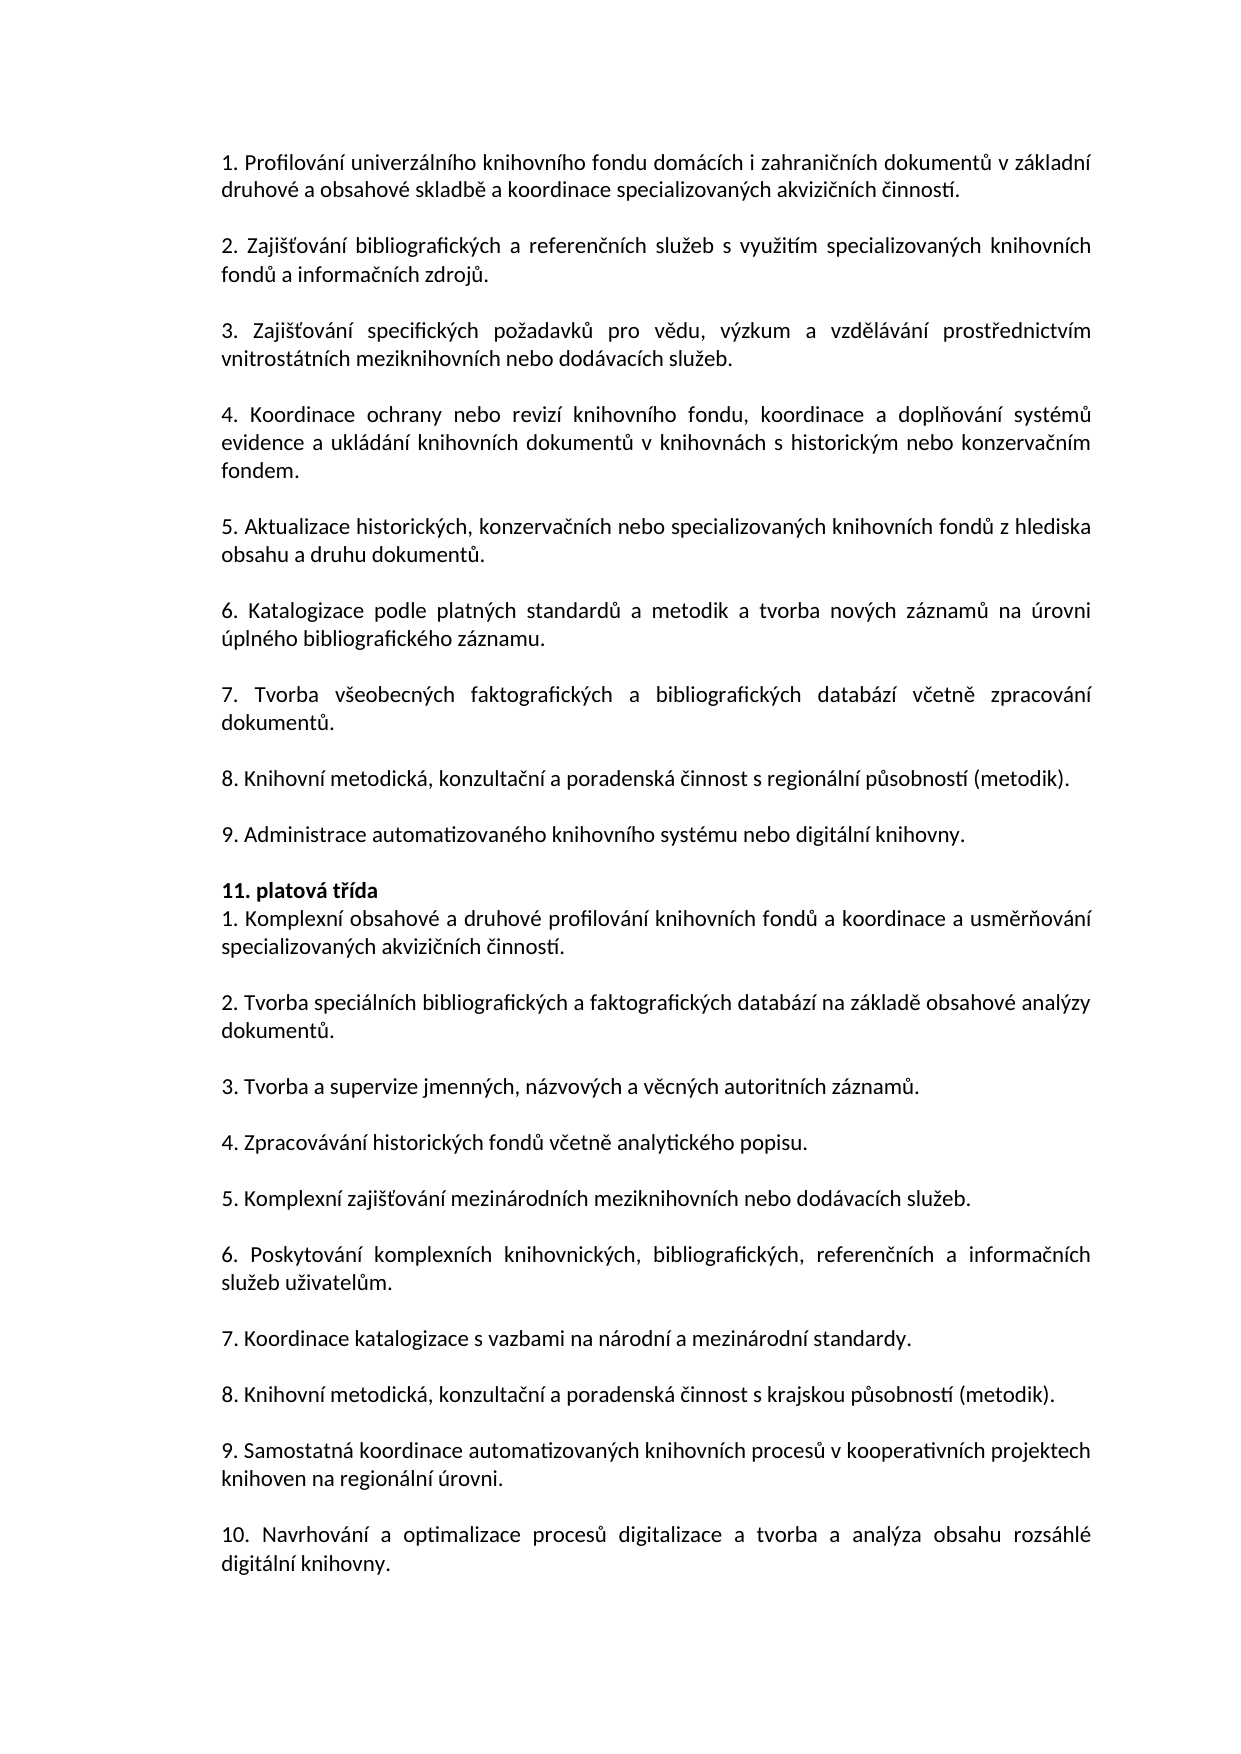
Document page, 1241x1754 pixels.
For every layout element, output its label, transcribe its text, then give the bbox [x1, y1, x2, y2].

text 8. Knihovní metodická, konzultační a poradenská činnost s krajskou působností (metodik). [148, 1381, 1093, 1408]
text 3. Zajišťování specifických požadavků pro vědu, výzkum a vzdělávání prostřednictvím vnitrostátních meziknihovních nebo dodávacích služeb. [221, 316, 1093, 372]
text 5. Komplexní zajišťování mezinárodních meziknihovních nebo dodávacích služeb. [148, 1184, 1093, 1212]
text 11. platová třída [148, 876, 1093, 904]
text 8. Knihovní metodická, konzultační a poradenská činnost s regionální působností (metodik). [148, 764, 1093, 792]
text 4. Koordinace ochrany nebo revizí knihovního fondu, koordinace a doplňování systémů evidence a ukládání knihovních dokumentů v knihovnách s historickým nebo konzervačním fondem. [221, 400, 1093, 484]
text 4. Zpracovávání historických fondů včetně analytického popisu. [148, 1128, 1093, 1156]
text 1. Komplexní obsahové a druhové profilování knihovních fondů a koordinace a usměrňování specializovaných akvizičních činností. [221, 904, 1093, 960]
text 10. Navrhování a optimalizace procesů digitalizace a tvorba a analýza obsahu rozsáhlé digitální knihovny. [221, 1521, 1093, 1577]
text 6. Poskytování komplexních knihovnických, bibliografických, referenčních a informačních služeb uživatelům. [221, 1240, 1093, 1296]
text 9. Administrace automatizovaného knihovního systému nebo digitální knihovny. [148, 820, 1093, 848]
text 5. Aktualizace historických, konzervačních nebo specializovaných knihovních fondů z hlediska obsahu a druhu dokumentů. [221, 512, 1093, 568]
text 6. Katalogizace podle platných standardů a metodik a tvorba nových záznamů na úrovni úplného bibliografického záznamu. [221, 596, 1093, 652]
text 1. Profilování univerzálního knihovního fondu domácích i zahraničních dokumentů v základní druhové a obsahové skladbě a koordinace specializovaných akvizičních činností. [221, 148, 1093, 204]
text 7. Koordinace katalogizace s vazbami na národní a mezinárodní standardy. [148, 1324, 1093, 1352]
text 7. Tvorba všeobecných faktografických a bibliografických databází včetně zpracování dokumentů. [221, 680, 1093, 736]
text 2. Zajišťování bibliografických a referenčních služeb s využitím specializovaných knihovních fondů a informačních zdrojů. [221, 232, 1093, 288]
text 2. Tvorba speciálních bibliografických a faktografických databází na základě obsahové analýzy dokumentů. [221, 988, 1093, 1044]
text 9. Samostatná koordinace automatizovaných knihovních procesů v kooperativních projektech knihoven na regionální úrovni. [221, 1437, 1093, 1493]
text 3. Tvorba a supervize jmenných, názvových a věcných autoritních záznamů. [148, 1072, 1093, 1100]
